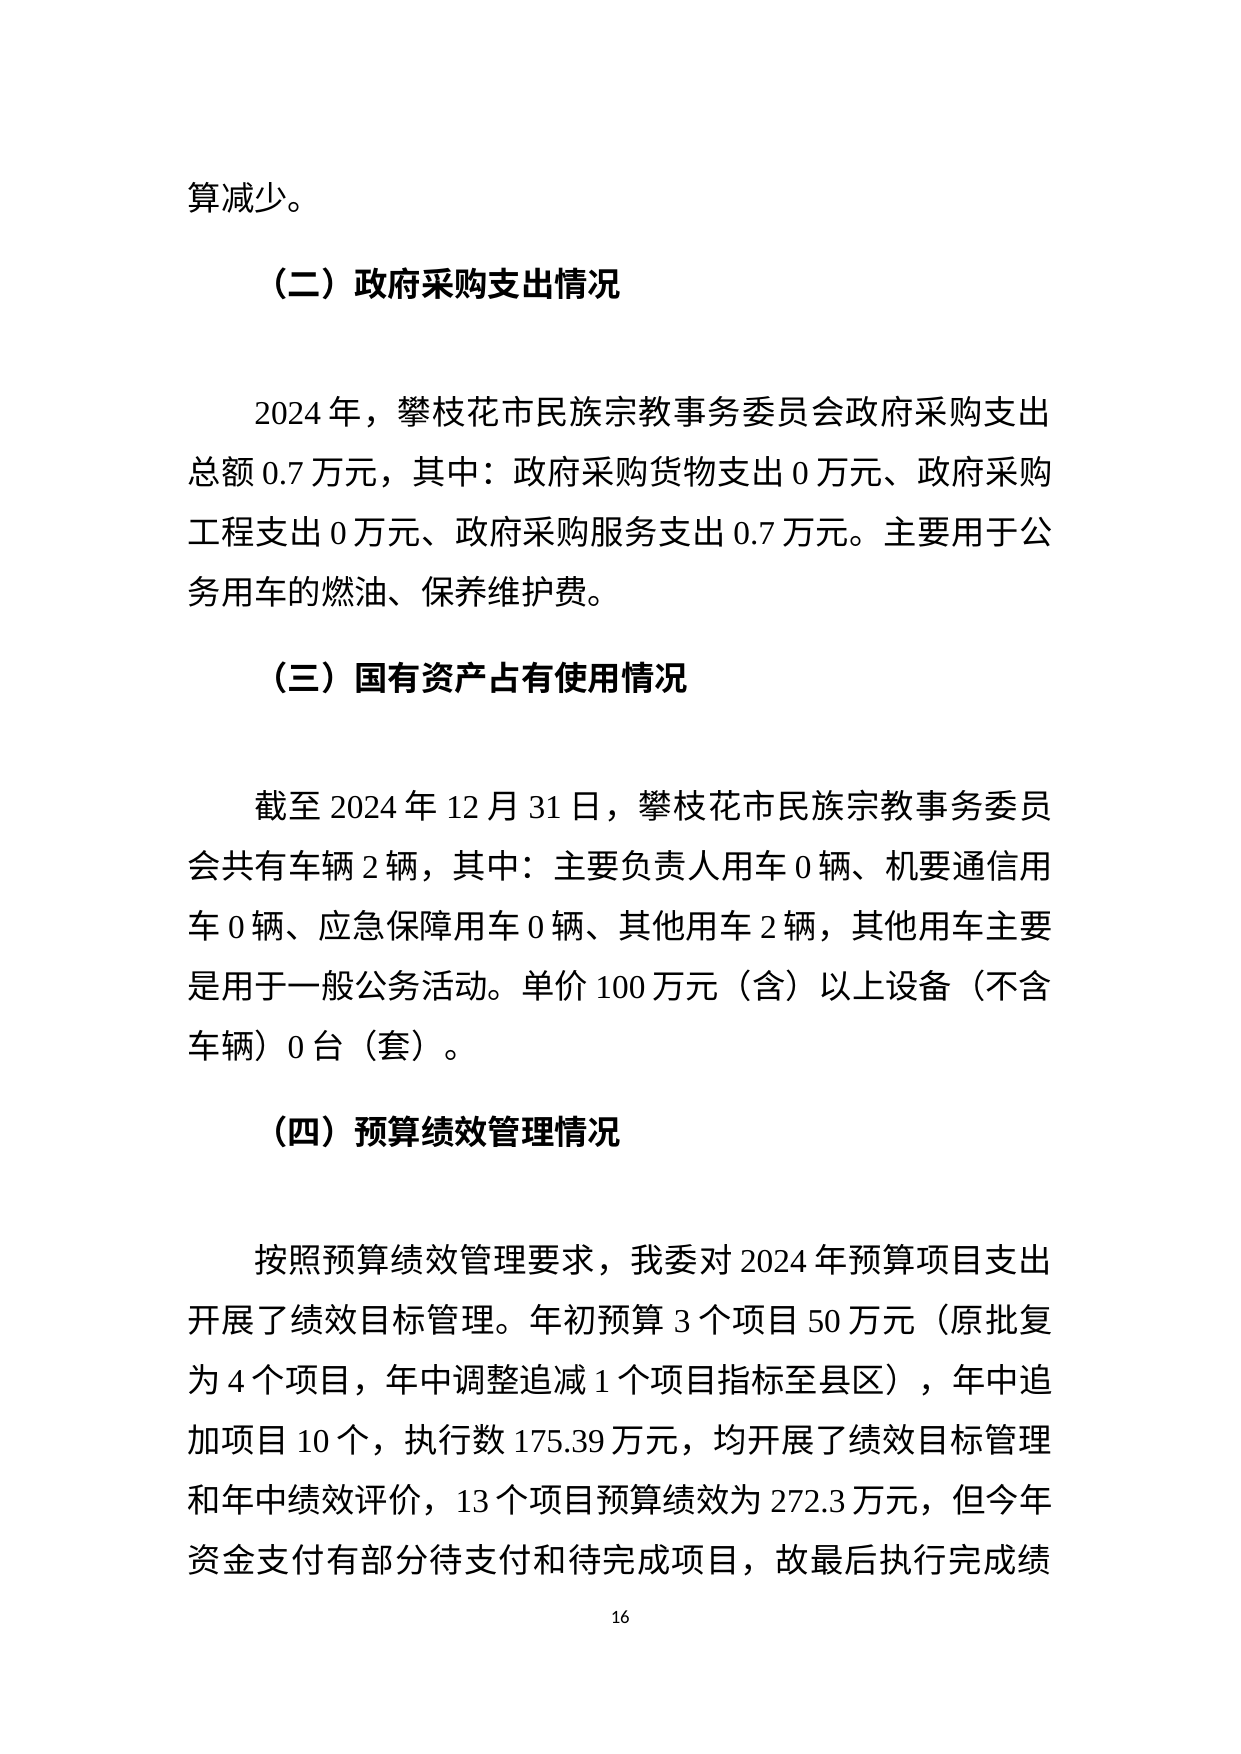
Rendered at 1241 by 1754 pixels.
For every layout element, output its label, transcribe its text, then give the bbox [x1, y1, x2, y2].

subtitle （三）国有资产占有使用情况 [187, 643, 1053, 708]
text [187, 1225, 1053, 1585]
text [187, 162, 1053, 222]
subtitle （二）政府采购支出情况 [187, 249, 1053, 314]
text 截至2024年12月31日，攀枝花市民族宗教事务委员会共有车辆2辆，其中：主要负责人用车0辆、机要通信用车0辆、应急保障用车0辆、其他用车2辆，其他用车主要是用于一般公务活动。单价100万元（含）以上设备（不含车辆）0台（套）。 [187, 771, 1053, 1071]
subtitle （四）预算绩效管理情况 [187, 1098, 1053, 1163]
text 2024年，攀枝花市民族宗教事务委员会政府采购支出总额0.7万元，其中：政府采购货物支出0万元、政府采购工程支出0万元、政府采购服务支出0.7万元。主要用于公务用车的燃油、保养维护费。 [187, 376, 1053, 616]
